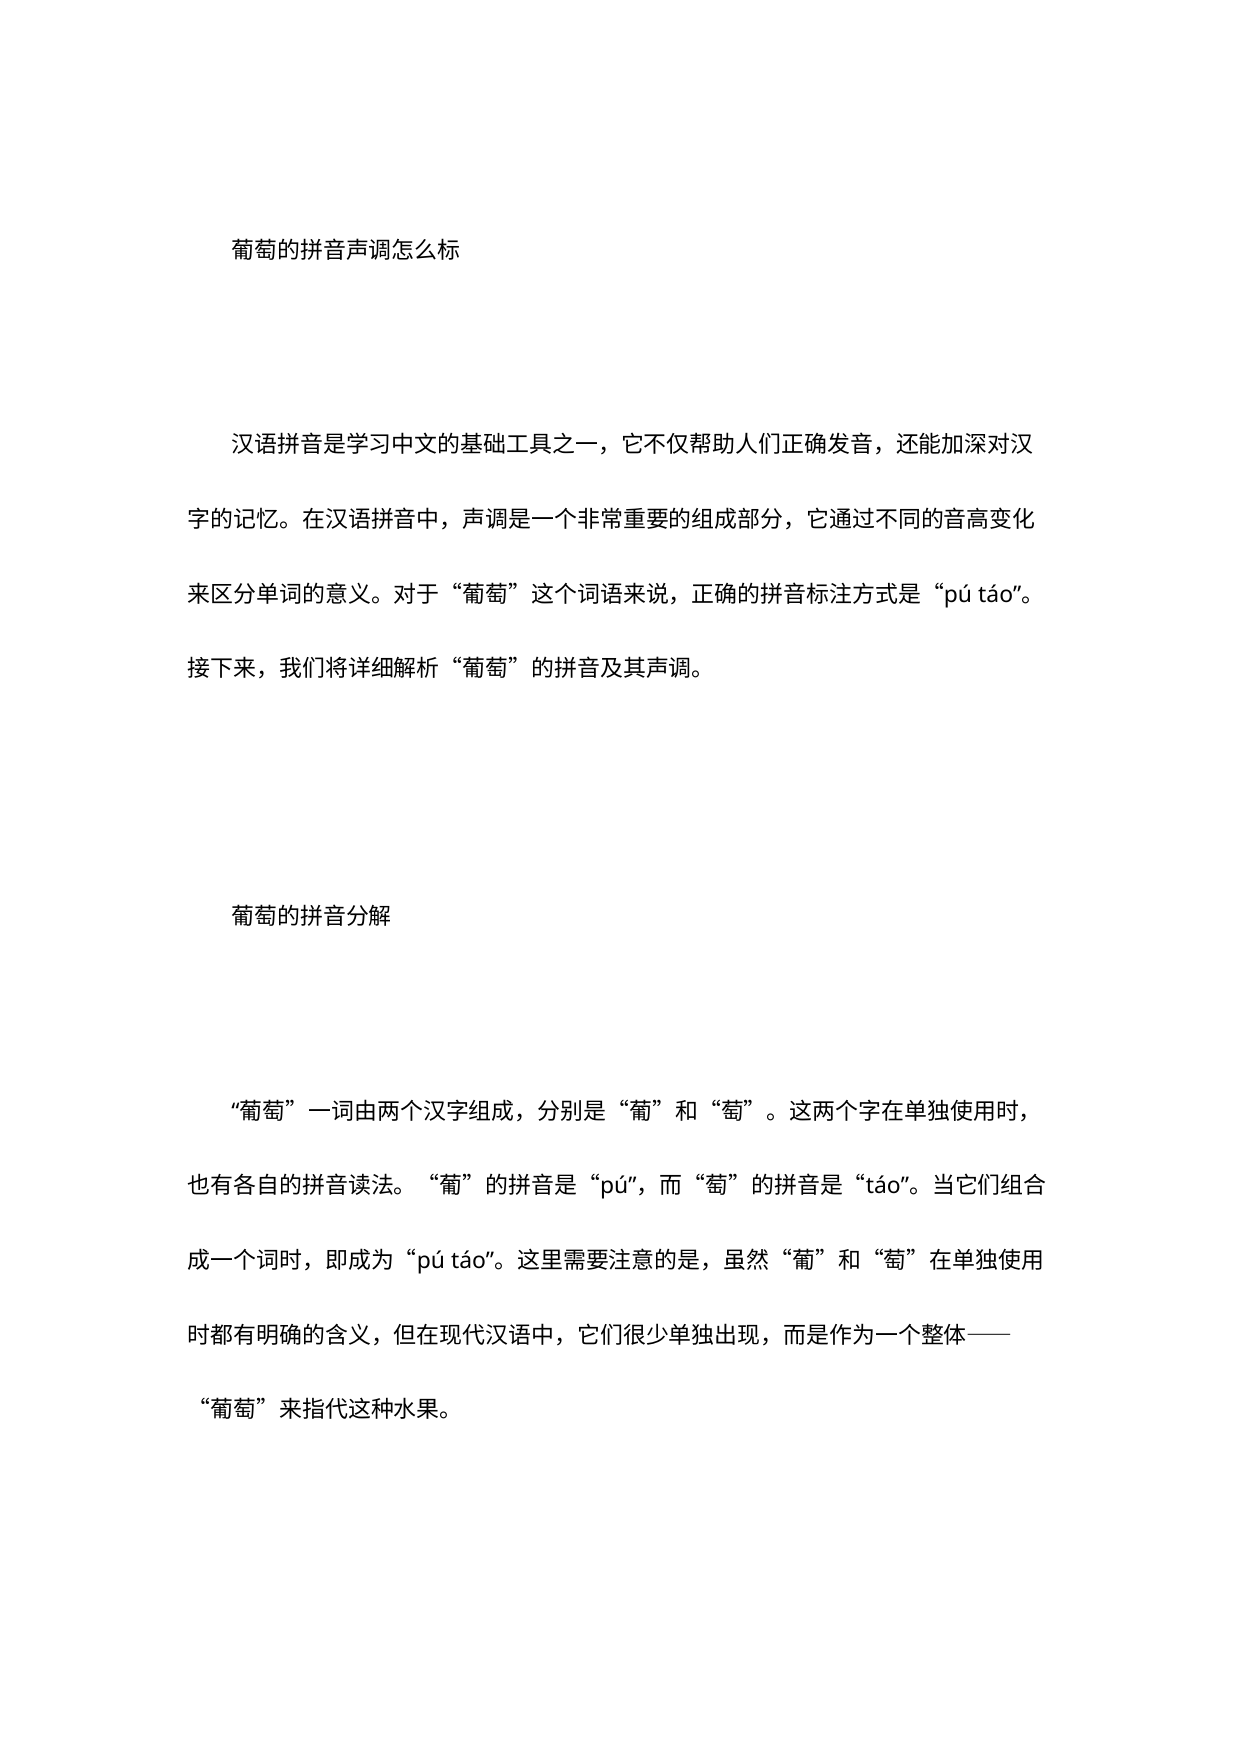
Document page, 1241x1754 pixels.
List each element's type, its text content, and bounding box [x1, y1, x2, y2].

text 葡萄的拼音分解 [187, 882, 1053, 947]
text 汉语拼音是学习中文的基础工具之一，它不仅帮助人们正确发音，还能加深对汉字的记忆。在汉语拼音中，声调是一个非常重要的组成部分，它通过不同的音高变化来区分单词的意义。对于“葡萄”这个词语来说，正确的拼音标注方式是“pú táo”。接下来，我们将详细解析“葡萄”的拼音及其声调。 [187, 410, 1053, 699]
text 葡萄的拼音声调怎么标 [187, 216, 1053, 281]
text “葡萄”一词由两个汉字组成，分别是“葡”和“萄”。这两个字在单独使用时，也有各自的拼音读法。“葡”的拼音是“pú”，而“萄”的拼音是“táo”。当它们组合成一个词时，即成为“pú táo”。这里需要注意的是，虽然“葡”和“萄”在单独使用时都有明确的含义，但在现代汉语中，它们很少单独出现，而是作为一个整体——“葡萄”来指代这种水果。 [187, 1077, 1053, 1441]
